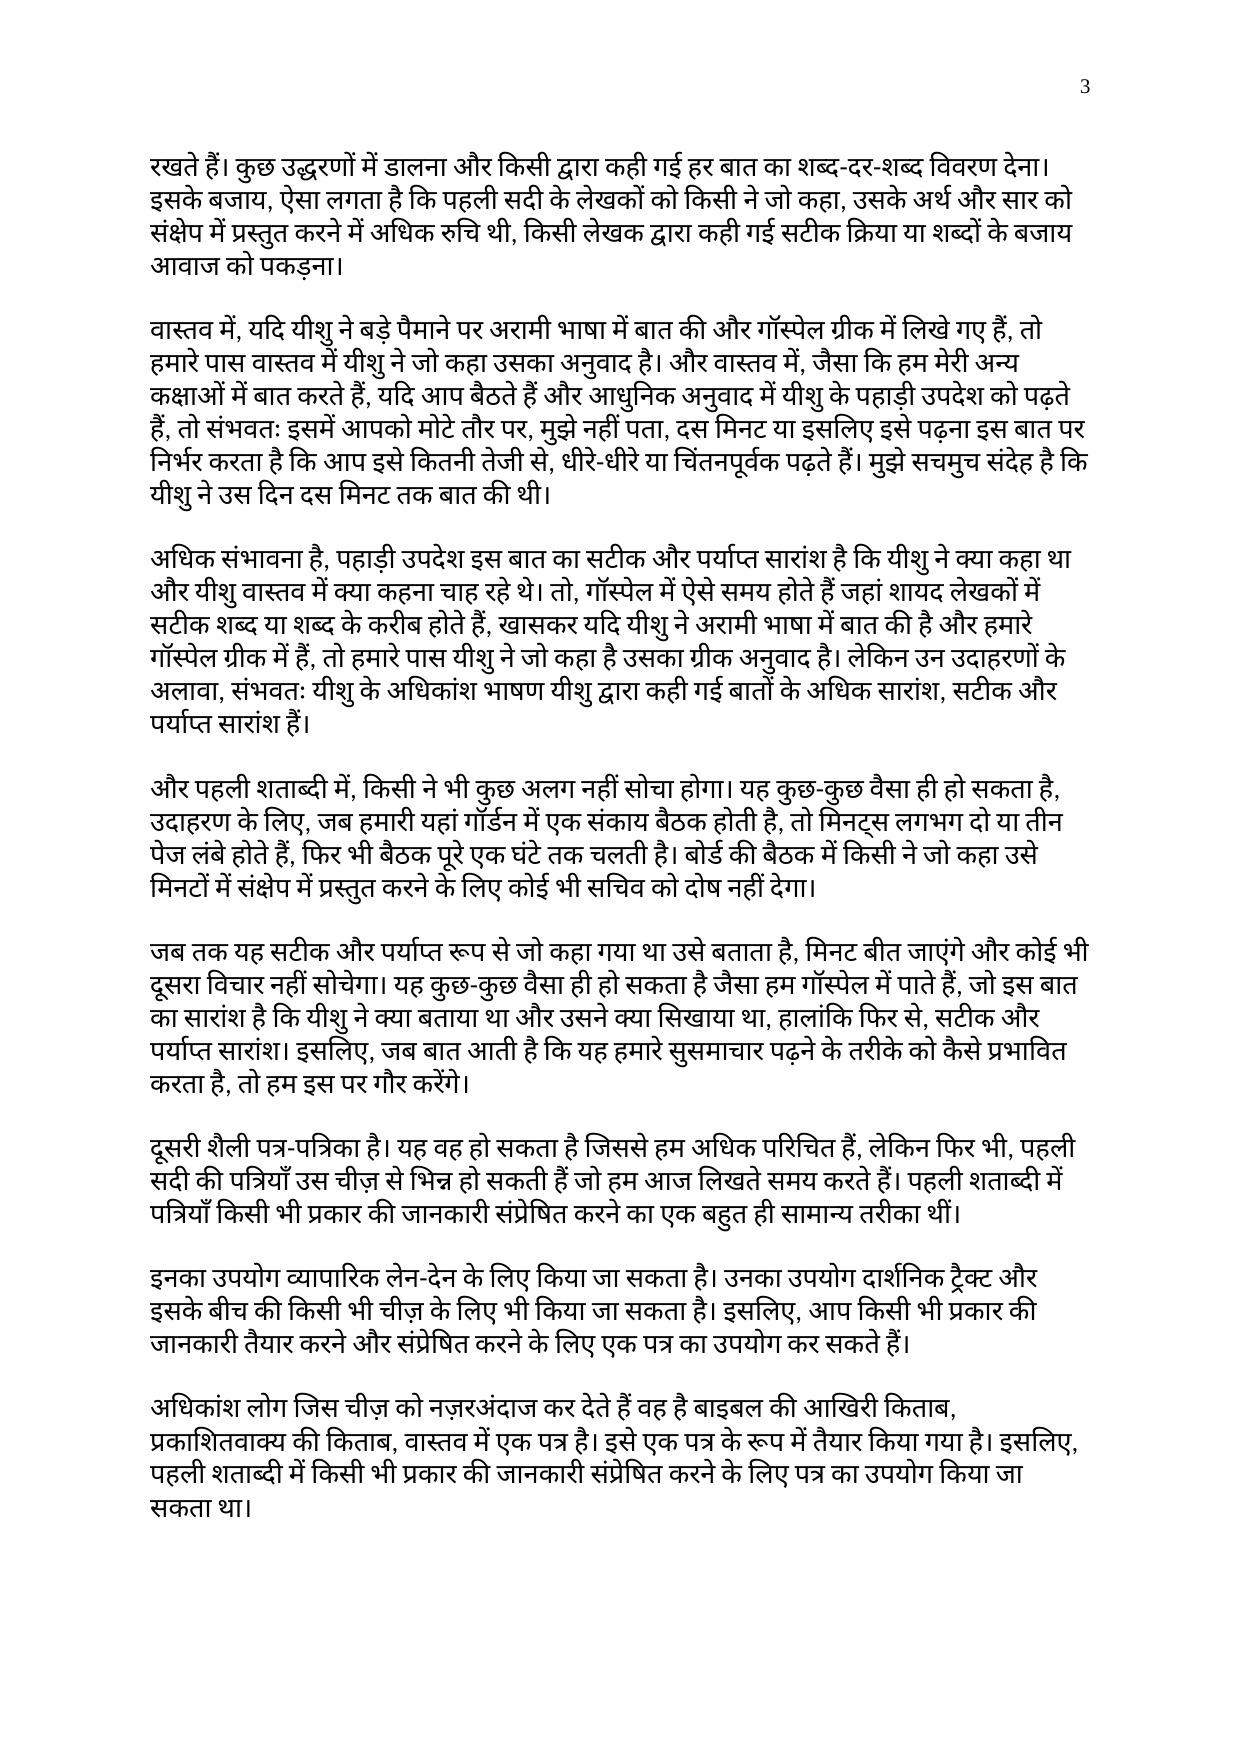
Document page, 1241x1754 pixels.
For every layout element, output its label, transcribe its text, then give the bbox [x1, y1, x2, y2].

text अधिक संभावना है, पहाड़ी उपदेश इस बात का सटीक और पर्याप्त सारांश है कि यीशु ने क्या कहा था और यीशु वास्तव में क्या कहना चाह रहे थे। तो, गॉस्पेल में ऐसे समय होते हैं जहां शायद लेखकों में सटीक शब्द या शब्द के करीब होते हैं, खासकर यदि यीशु ने अरामी भाषा में बात की है और हमारे गॉस्पेल ग्रीक में हैं, तो हमारे पास यीशु ने जो कहा है उसका ग्रीक अनुवाद है। लेकिन उन उदाहरणों के अलावा, संभवतः यीशु के अधिकांश भाषण यीशु द्वारा कही गई बातों के अधिक सारांश, सटीक और पर्याप्त सारांश हैं। [150, 542, 1090, 741]
text दूसरी शैली पत्र-पत्रिका है। यह वह हो सकता है जिससे हम अधिक परिचित हैं, लेकिन फिर भी, पहली सदी की पत्रियाँ उस चीज़ से भिन्न हो सकती हैं जो हम आज लिखते समय करते हैं। पहली शताब्दी में पत्रियाँ किसी भी प्रकार की जानकारी संप्रेषित करने का एक बहुत ही सामान्य तरीका थीं। [150, 1131, 1090, 1230]
text इनका उपयोग व्यापारिक लेन-देन के लिए किया जा सकता है। उनका उपयोग दार्शनिक ट्रैक्ट और इसके बीच की किसी भी चीज़ के लिए भी किया जा सकता है। इसलिए, आप किसी भी प्रकार की जानकारी तैयार करने और संप्रेषित करने के लिए एक पत्र का उपयोग कर सकते हैं। [150, 1261, 1090, 1361]
text अधिकांश लोग जिस चीज़ को नज़रअंदाज कर देते हैं वह है बाइबल की आखिरी किताब, प्रकाशितवाक्य की किताब, वास्तव में एक पत्र है। इसे एक पत्र के रूप में तैयार किया गया है। इसलिए, पहली शताब्दी में किसी भी प्रकार की जानकारी संप्रेषित करने के लिए पत्र का उपयोग किया जा सकता था। [150, 1392, 1090, 1524]
text जब तक यह सटीक और पर्याप्त रूप से जो कहा गया था उसे बताता है, मिनट बीत जाएंगे और कोई भी दूसरा विचार नहीं सोचेगा। यह कुछ-कुछ वैसा ही हो सकता है जैसा हम गॉस्पेल में पाते हैं, जो इस बात का सारांश है कि यीशु ने क्या बताया था और उसने क्या सिखाया था, हालांकि फिर से, सटीक और पर्याप्त सारांश। इसलिए, जब बात आती है कि यह हमारे सुसमाचार पढ़ने के तरीके को कैसे प्रभावित करता है, तो हम इस पर गौर करेंगे। [150, 935, 1090, 1100]
text और पहली शताब्दी में, किसी ने भी कुछ अलग नहीं सोचा होगा। यह कुछ-कुछ वैसा ही हो सकता है, उदाहरण के लिए, जब हमारी यहां गॉर्डन में एक संकाय बैठक होती है, तो मिनट्स लगभग दो या तीन पेज लंबे होते हैं, फिर भी बैठक पूरे एक घंटे तक चलती है। बोर्ड की बैठक में किसी ने जो कहा उसे मिनटों में संक्षेप में प्रस्तुत करने के लिए कोई भी सचिव को दोष नहीं देगा। [150, 772, 1090, 904]
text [150, 150, 1090, 282]
text वास्तव में, यदि यीशु ने बड़े पैमाने पर अरामी भाषा में बात की और गॉस्पेल ग्रीक में लिखे गए हैं, तो हमारे पास वास्तव में यीशु ने जो कहा उसका अनुवाद है। और वास्तव में, जैसा कि हम मेरी अन्य कक्षाओं में बात करते हैं, यदि आप बैठते हैं और आधुनिक अनुवाद में यीशु के पहाड़ी उपदेश को पढ़ते हैं, तो संभवतः इसमें आपको मोटे तौर पर, मुझे नहीं पता, दस मिनट या इसलिए इसे पढ़ना इस बात पर निर्भर करता है कि आप इसे कितनी तेजी से, धीरे-धीरे या चिंतनपूर्वक पढ़ते हैं। मुझे सचमुच संदेह है कि यीशु ने उस दिन दस मिनट तक बात की थी। [150, 313, 1090, 511]
